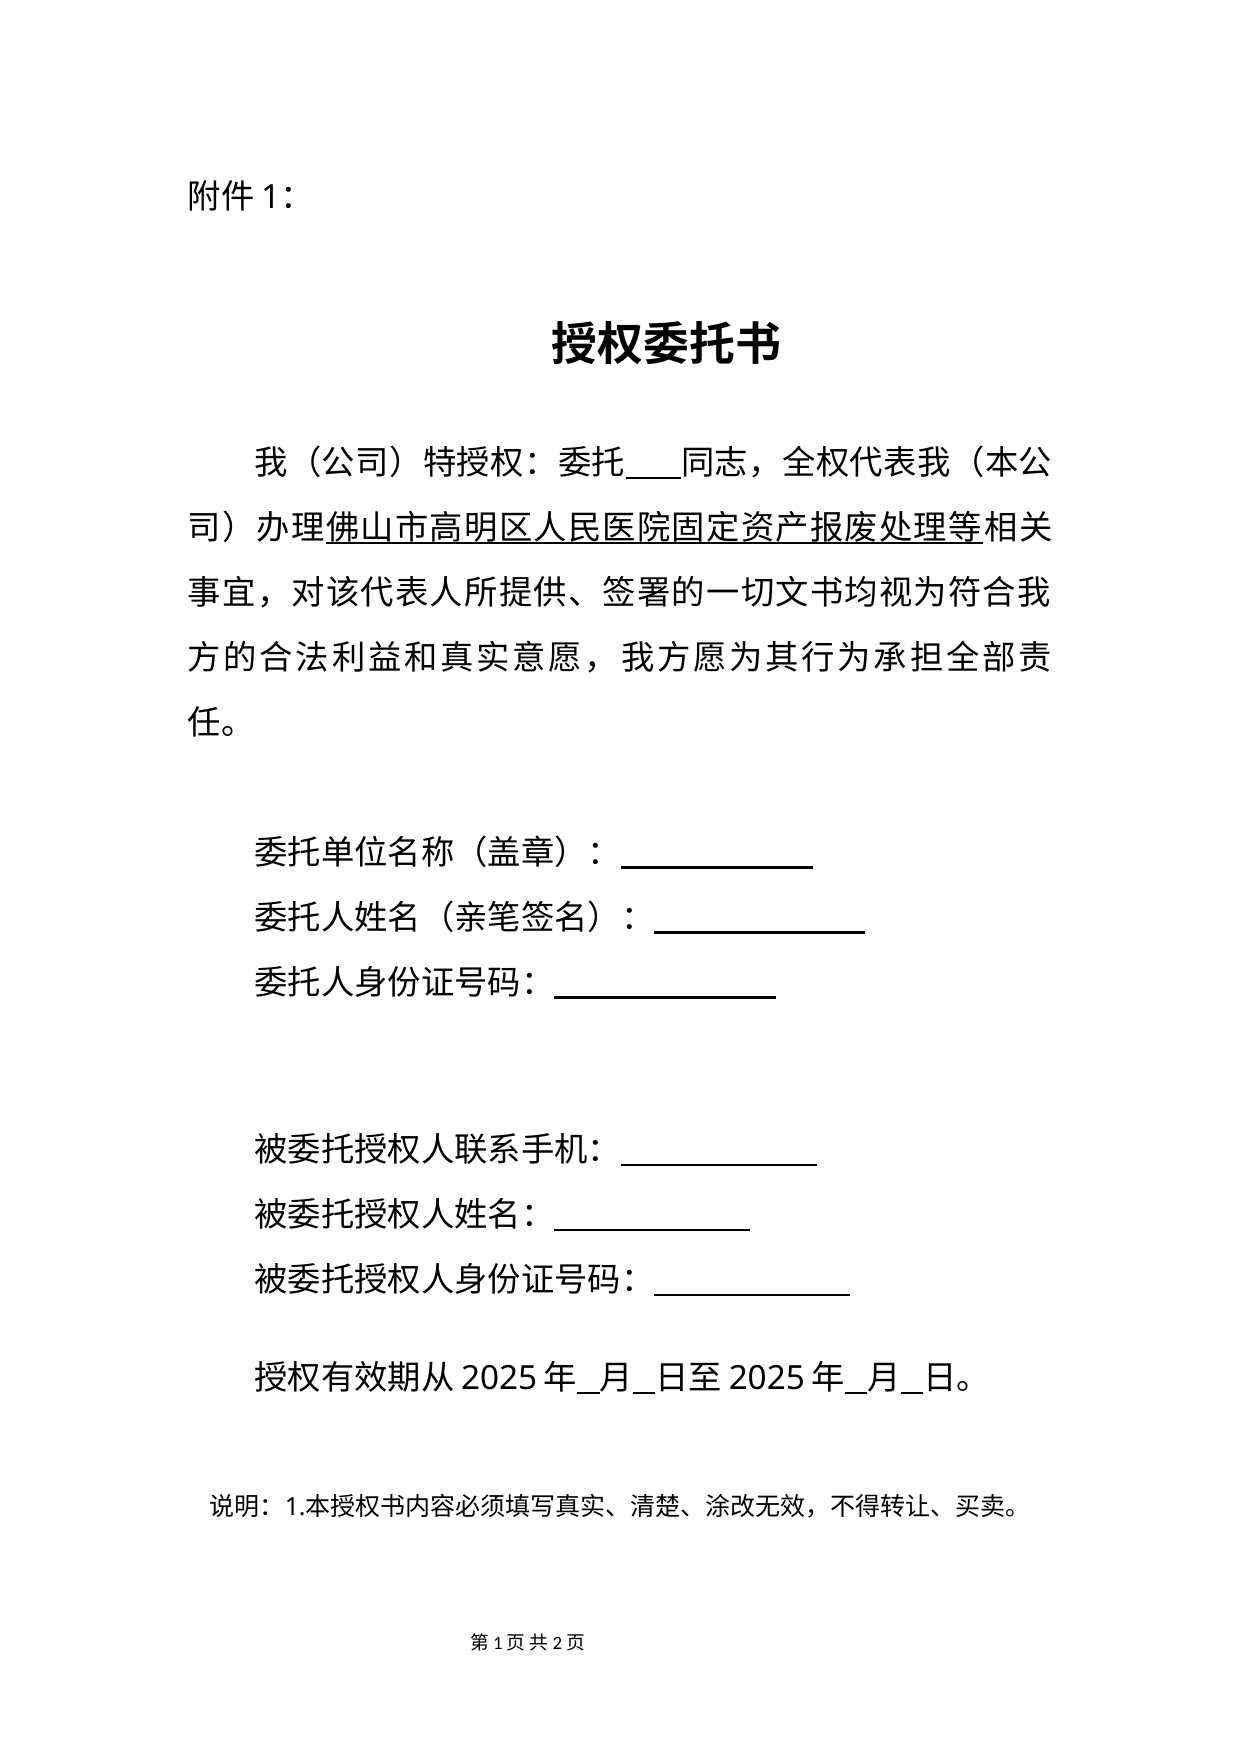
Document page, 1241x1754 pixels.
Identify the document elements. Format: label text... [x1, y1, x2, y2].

text 说明：1.本授权书内容必须填写真实、清楚、涂改无效，不得转让、买卖。 [187, 1472, 1053, 1537]
list 附件1： [187, 162, 1053, 227]
text 委托单位名称（盖章）： [187, 817, 1053, 882]
text 被委托授权人姓名： [187, 1180, 1053, 1245]
text 被委托授权人联系手机： [187, 1115, 1053, 1180]
text 被委托授权人身份证号码： [187, 1245, 1053, 1310]
text 授权有效期从2025年 月 日至2025年 月 日。 [187, 1342, 1053, 1407]
text 我（公司）特授权：委托 同志，全权代表我（本公司）办理佛山市高明区人民医院固定资产报废处理等相关事宜，对该代表人所提供、签署的一切文书均视为符合我方的合法利益和真实意愿，我方愿为其行为承担全部责任。 [187, 427, 1053, 752]
text 授权委托书 [187, 292, 1053, 389]
text 委托人身份证号码： [187, 947, 1053, 1012]
text 委托人姓名（亲笔签名）： [187, 882, 1053, 947]
